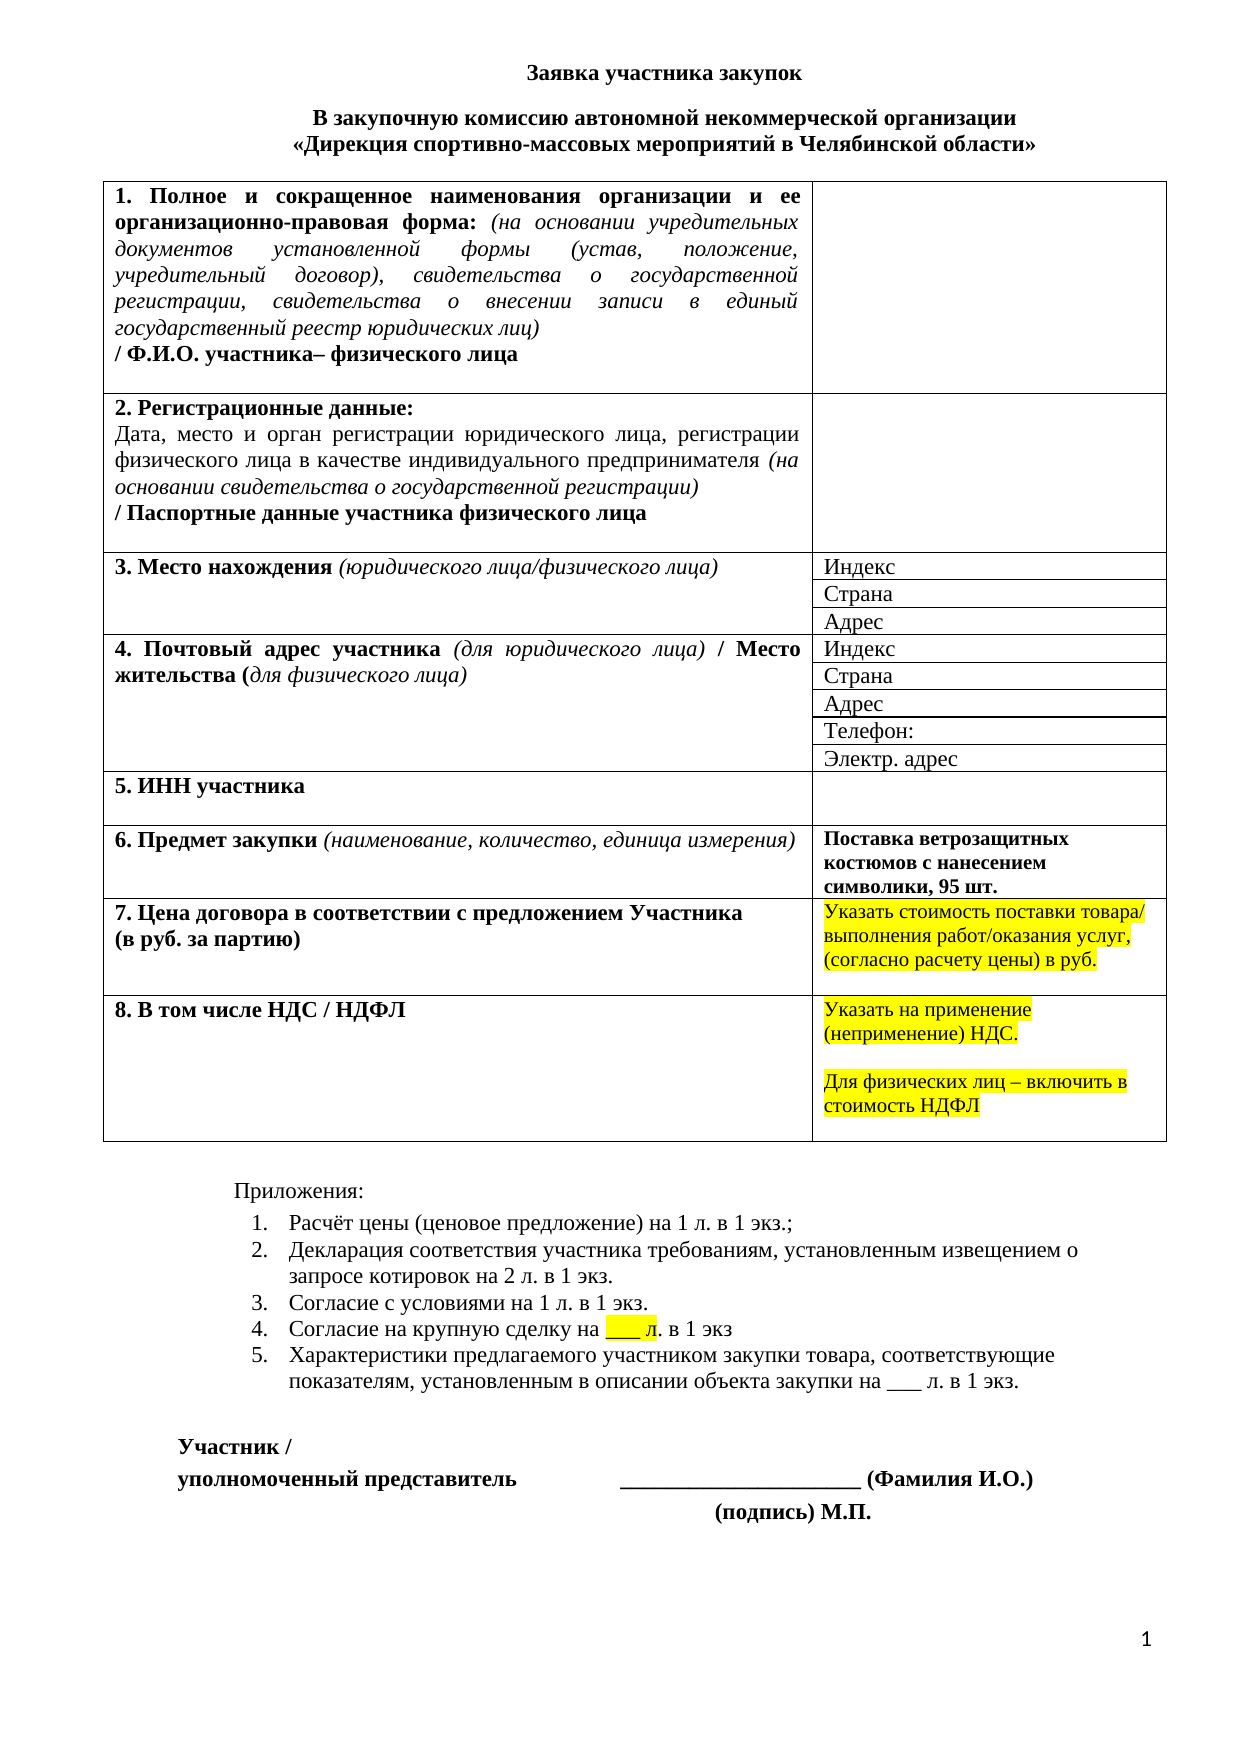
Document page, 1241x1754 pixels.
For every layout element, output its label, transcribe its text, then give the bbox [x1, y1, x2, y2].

table_cell 8. В том числе НДС / НДФЛ [104, 996, 812, 1141]
table_cell Страна [813, 580, 1166, 607]
text Участник / [177, 1433, 1152, 1459]
list Декларация соответствия участника требованиям, установленным извещением о запросе котировок на 2 л. в 1 экз. [251, 1236, 1152, 1288]
table_cell Телефон: [813, 718, 1166, 744]
table_cell Электр. адрес [813, 745, 1166, 771]
text «Дирекция спортивно-массовых мероприятий в Челябинской области» [177, 131, 1152, 157]
table_cell 2. Регистрационные данные: Дата, место и орган регистрации юридического лица, регистрации физического лица в качестве индивидуального предпринимателя (на основании свидетельства о государственной регистрации) / Паспортные данные участника физического лица [104, 394, 812, 552]
text (подпись) М.П. [177, 1498, 1152, 1524]
table_cell Индекс [813, 635, 1166, 662]
table_cell Адрес [813, 608, 1166, 634]
list Расчёт цены (ценовое предложение) на 1 л. в 1 экз.; [251, 1209, 1152, 1236]
table_cell Страна [813, 663, 1166, 689]
text уполномоченный представитель _____________________ (Фамилия И.О.) [177, 1465, 1152, 1492]
list Характеристики предлагаемого участником закупки товара, соответствующие показателям, установленным в описании объекта закупки на ___ л. в 1 экз. [251, 1341, 1152, 1394]
list Согласие с условиями на 1 л. в 1 экз. [251, 1288, 1152, 1315]
table_cell Указать на применение (неприменение) НДС. Для физических лиц – включить в стоимость НДФЛ [813, 996, 1166, 1141]
table_cell [813, 394, 1166, 552]
table_header 1. Полное и сокращенное наименования организации и ее организационно-правовая форма: (на основании учредительных документов установленной формы (устав, положение, учредительный договор), свидетельства о государственной регистрации, свидетельства о внесении записи в единый государственный реестр юридических лиц) / Ф.И.О. участника– физического лица [104, 182, 812, 393]
table_header [813, 182, 1166, 393]
text Приложения: [177, 1177, 1152, 1203]
table_cell Указать стоимость поставки товара/ выполнения работ/оказания услуг, (согласно расчету цены) в руб. [813, 899, 1166, 995]
table_cell Поставка ветрозащитных костюмов с нанесением символики, 95 шт. [813, 826, 1166, 898]
table_cell [813, 772, 1166, 825]
list Согласие на крупную сделку на ___ л. в 1 экз [251, 1315, 606, 1341]
table_cell 4. Почтовый адрес участника (для юридического лица) / Место жительства (для физического лица) [104, 635, 812, 771]
table_cell Адрес [813, 690, 1166, 716]
table_cell Индекс [813, 553, 1166, 579]
table_cell 3. Место нахождения (юридического лица/физического лица) [104, 553, 812, 634]
table_cell 6. Предмет закупки (наименование, количество, единица измерения) [104, 826, 812, 898]
table_cell 5. ИНН участника [104, 772, 812, 825]
list Согласие на крупную сделку на ___ л. в 1 экз [657, 1315, 1152, 1341]
table_cell 7. Цена договора в соответствии с предложением Участника (в руб. за партию) [104, 899, 812, 995]
text Заявка участника закупок [177, 59, 1152, 85]
text В закупочную комиссию автономной некоммерческой организации [177, 104, 1152, 131]
